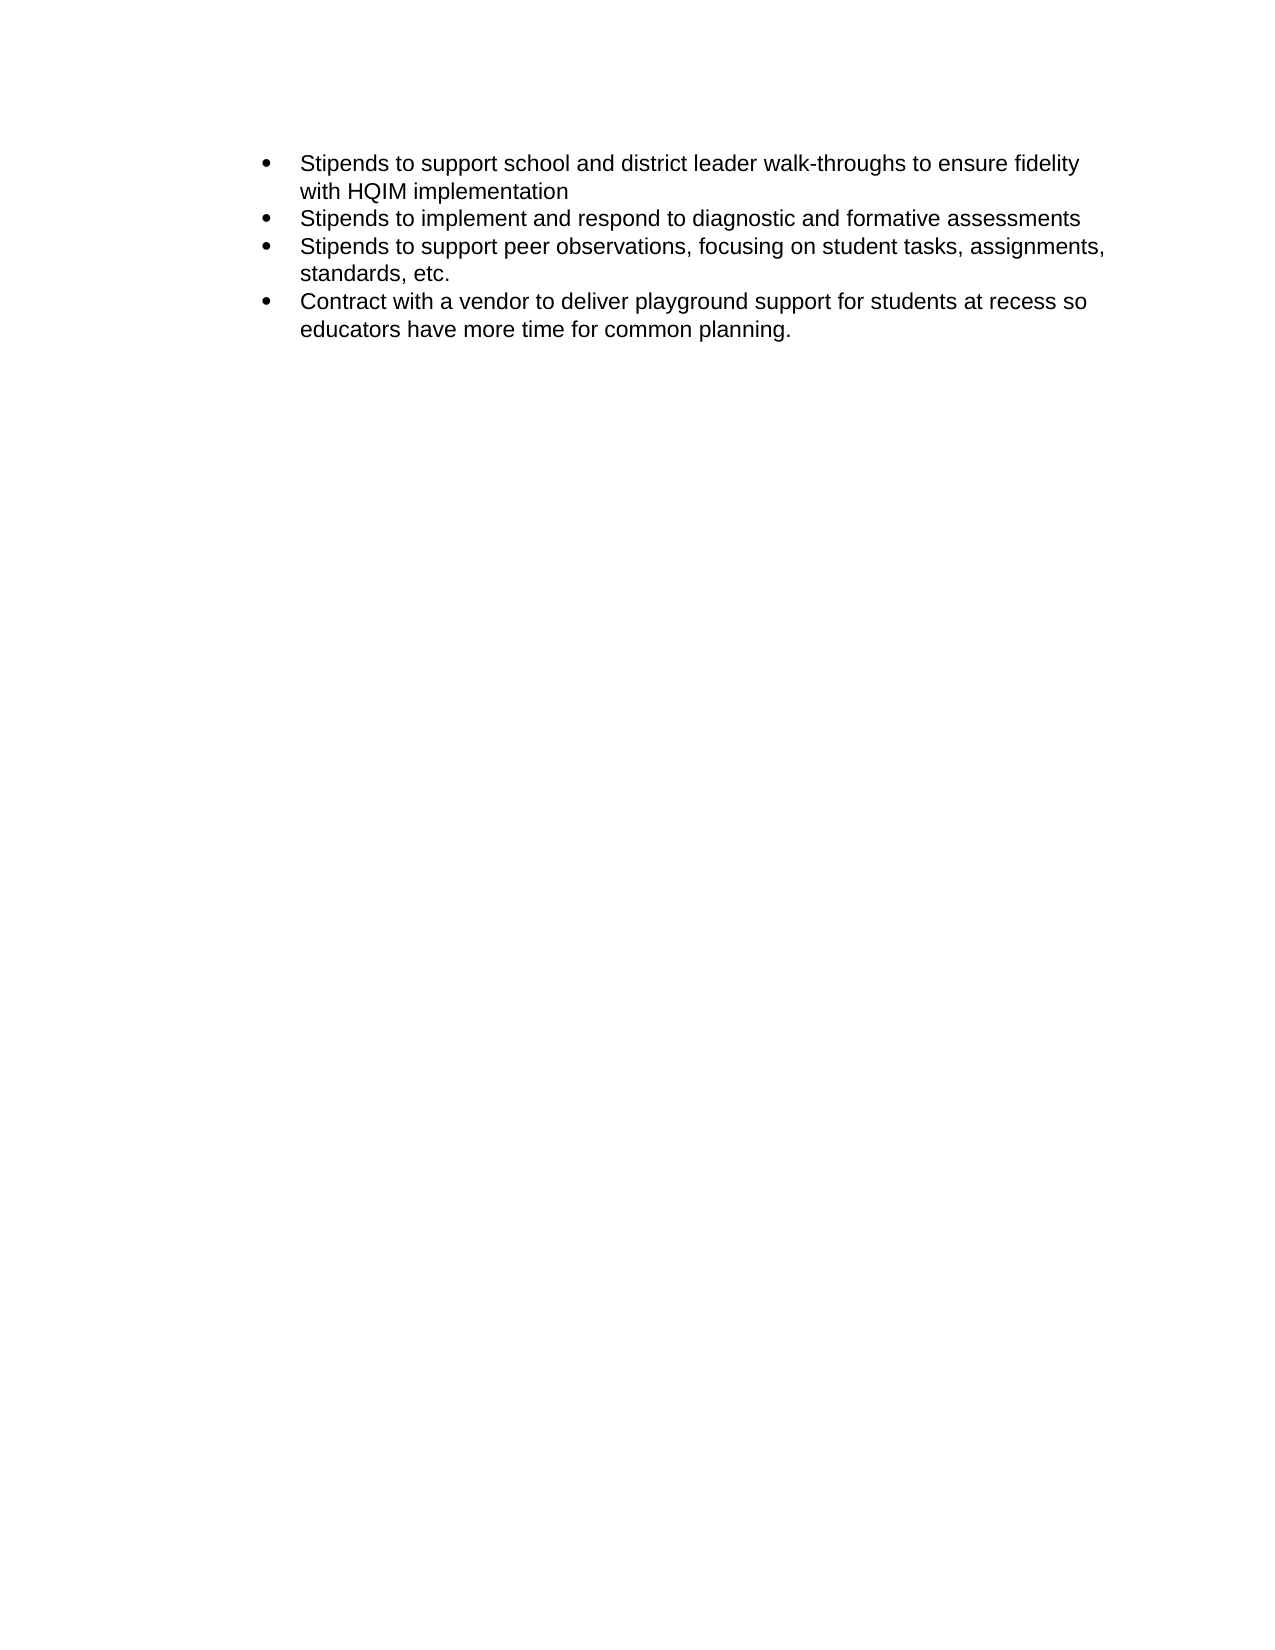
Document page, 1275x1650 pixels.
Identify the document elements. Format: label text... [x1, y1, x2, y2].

list Contract with a vendor to deliver playground support for students at recess so educators have more time for common planning. [262, 288, 1125, 342]
list Stipends to implement and respond to diagnostic and formative assessments [262, 205, 1125, 232]
list Stipends to support school and district leader walk-throughs to ensure fidelity with HQIM implementation [262, 150, 1125, 204]
list Stipends to support peer observations, focusing on student tasks, assignments, standards, etc. [262, 233, 1125, 287]
